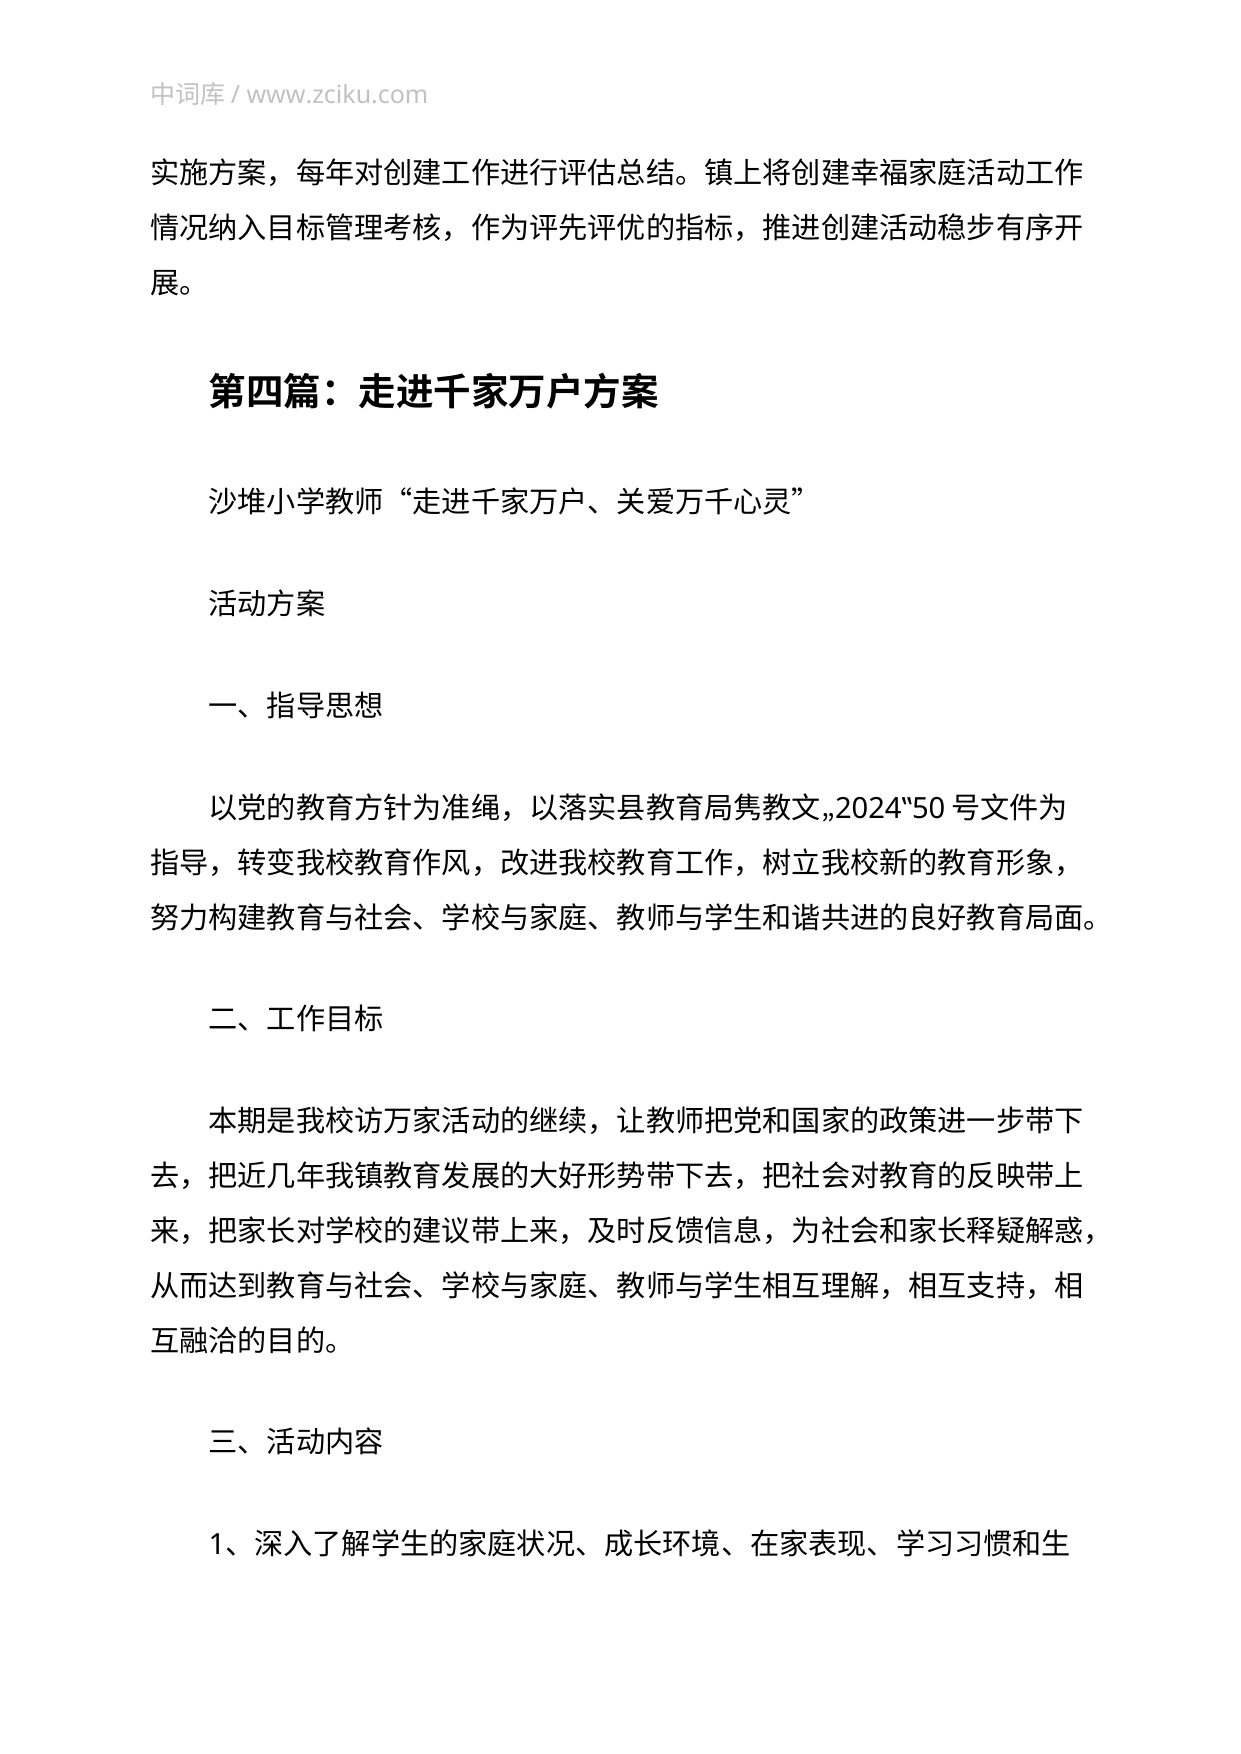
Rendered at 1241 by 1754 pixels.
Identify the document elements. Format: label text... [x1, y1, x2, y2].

text 沙堆小学教师“走进千家万户、关爱万千心灵” [150, 479, 1090, 521]
text 以党的教育方针为准绳，以落实县教育局隽教文„2024‟50号文件为指导，转变我校教育作风，改进我校教育工作，树立我校新的教育形象，努力构建教育与社会、学校与家庭、教师与学生和谐共进的良好教育局面。 [150, 784, 1090, 936]
text 活动方案 [150, 581, 1090, 623]
text 一、指导思想 [150, 682, 1090, 725]
text 三、活动内容 [150, 1419, 1090, 1461]
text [150, 1521, 1090, 1563]
text 二、工作目标 [150, 996, 1090, 1038]
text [150, 150, 1090, 302]
text 第四篇：走进千家万户方案 [150, 362, 1090, 416]
text 本期是我校访万家活动的继续，让教师把党和国家的政策进一步带下去，把近几年我镇教育发展的大好形势带下去，把社会对教育的反映带上来，把家长对学校的建议带上来，及时反馈信息，为社会和家长释疑解惑，从而达到教育与社会、学校与家庭、教师与学生相互理解，相互支持，相互融洽的目的。 [150, 1098, 1090, 1359]
